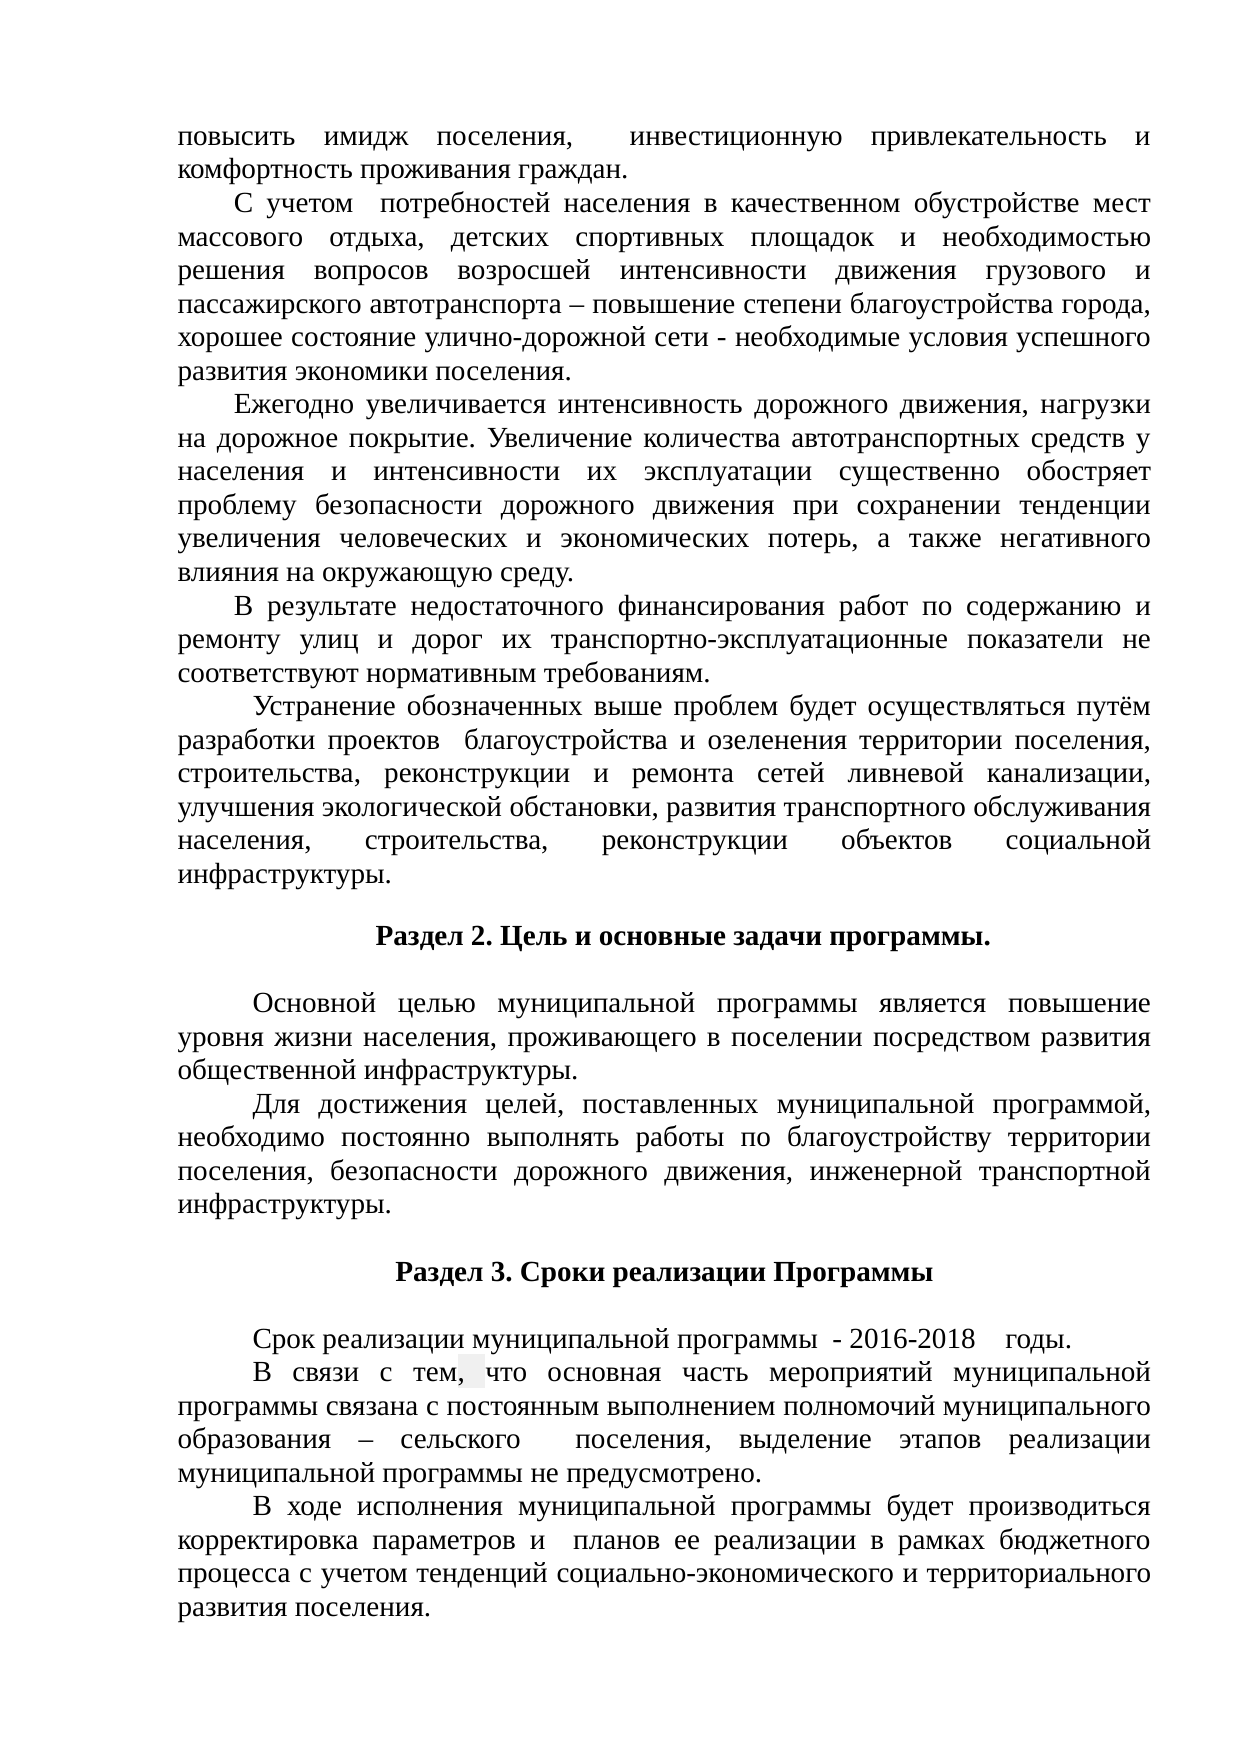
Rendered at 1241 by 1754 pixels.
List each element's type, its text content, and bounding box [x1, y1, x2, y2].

text Для достижения целей, поставленных муниципальной программой, необходимо постоянно выполнять работы по благоустройству территории поселения, безопасности дорожного движения, инженерной транспортной инфраструктуры. [177, 1086, 1152, 1220]
text Срок реализации муниципальной программы - 2016-2018 годы. [177, 1321, 1152, 1354]
text Раздел 3. Сроки реализации Программы [177, 1254, 1152, 1287]
text Основной целью муниципальной программы является повышение уровня жизни населения, проживающего в поселении посредством развития общественной инфраструктуры. [177, 985, 1152, 1086]
text Ежегодно увеличивается интенсивность дорожного движения, нагрузки на дорожное покрытие. Увеличение количества автотранспортных средств у населения и интенсивности их эксплуатации существенно обостряет проблему безопасности дорожного движения при сохранении тенденции увеличения человеческих и экономических потерь, а также негативного влияния на окружающую среду. [177, 386, 1152, 588]
text В результате недостаточного финансирования работ по содержанию и ремонту улиц и дорог их транспортно-эксплуатационные показатели не соответствуют нормативным требованиям. [177, 588, 1152, 688]
text С учетом потребностей населения в качественном обустройстве мест массового отдыха, детских спортивных площадок и необходимостью решения вопросов возросшей интенсивности движения грузового и пассажирского автотранспорта – повышение степени благоустройства города, хорошее состояние улично-дорожной сети - необходимые условия успешного развития экономики поселения. [177, 185, 1152, 386]
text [177, 118, 1152, 185]
text В ходе исполнения муниципальной программы будет производиться корректировка параметров и планов ее реализации в рамках бюджетного процесса с учетом тенденций социально-экономического и территориального развития поселения. [177, 1488, 1152, 1623]
text Устранение обозначенных выше проблем будет осуществляться путём разработки проектов благоустройства и озеленения территории поселения, строительства, реконструкции и ремонта сетей ливневой канализации, улучшения экологической обстановки, развития транспортного обслуживания населения, строительства, реконструкции объектов социальной инфраструктуры. [177, 688, 1152, 889]
text В связи с тем, что основная часть мероприятий муниципальной программы связана с постоянным выполнением полномочий муниципального образования – сельского поселения, выделение этапов реализации муниципальной программы не предусмотрено. [177, 1354, 1152, 1488]
text Раздел 2. Цель и основные задачи программы. [215, 918, 1152, 952]
